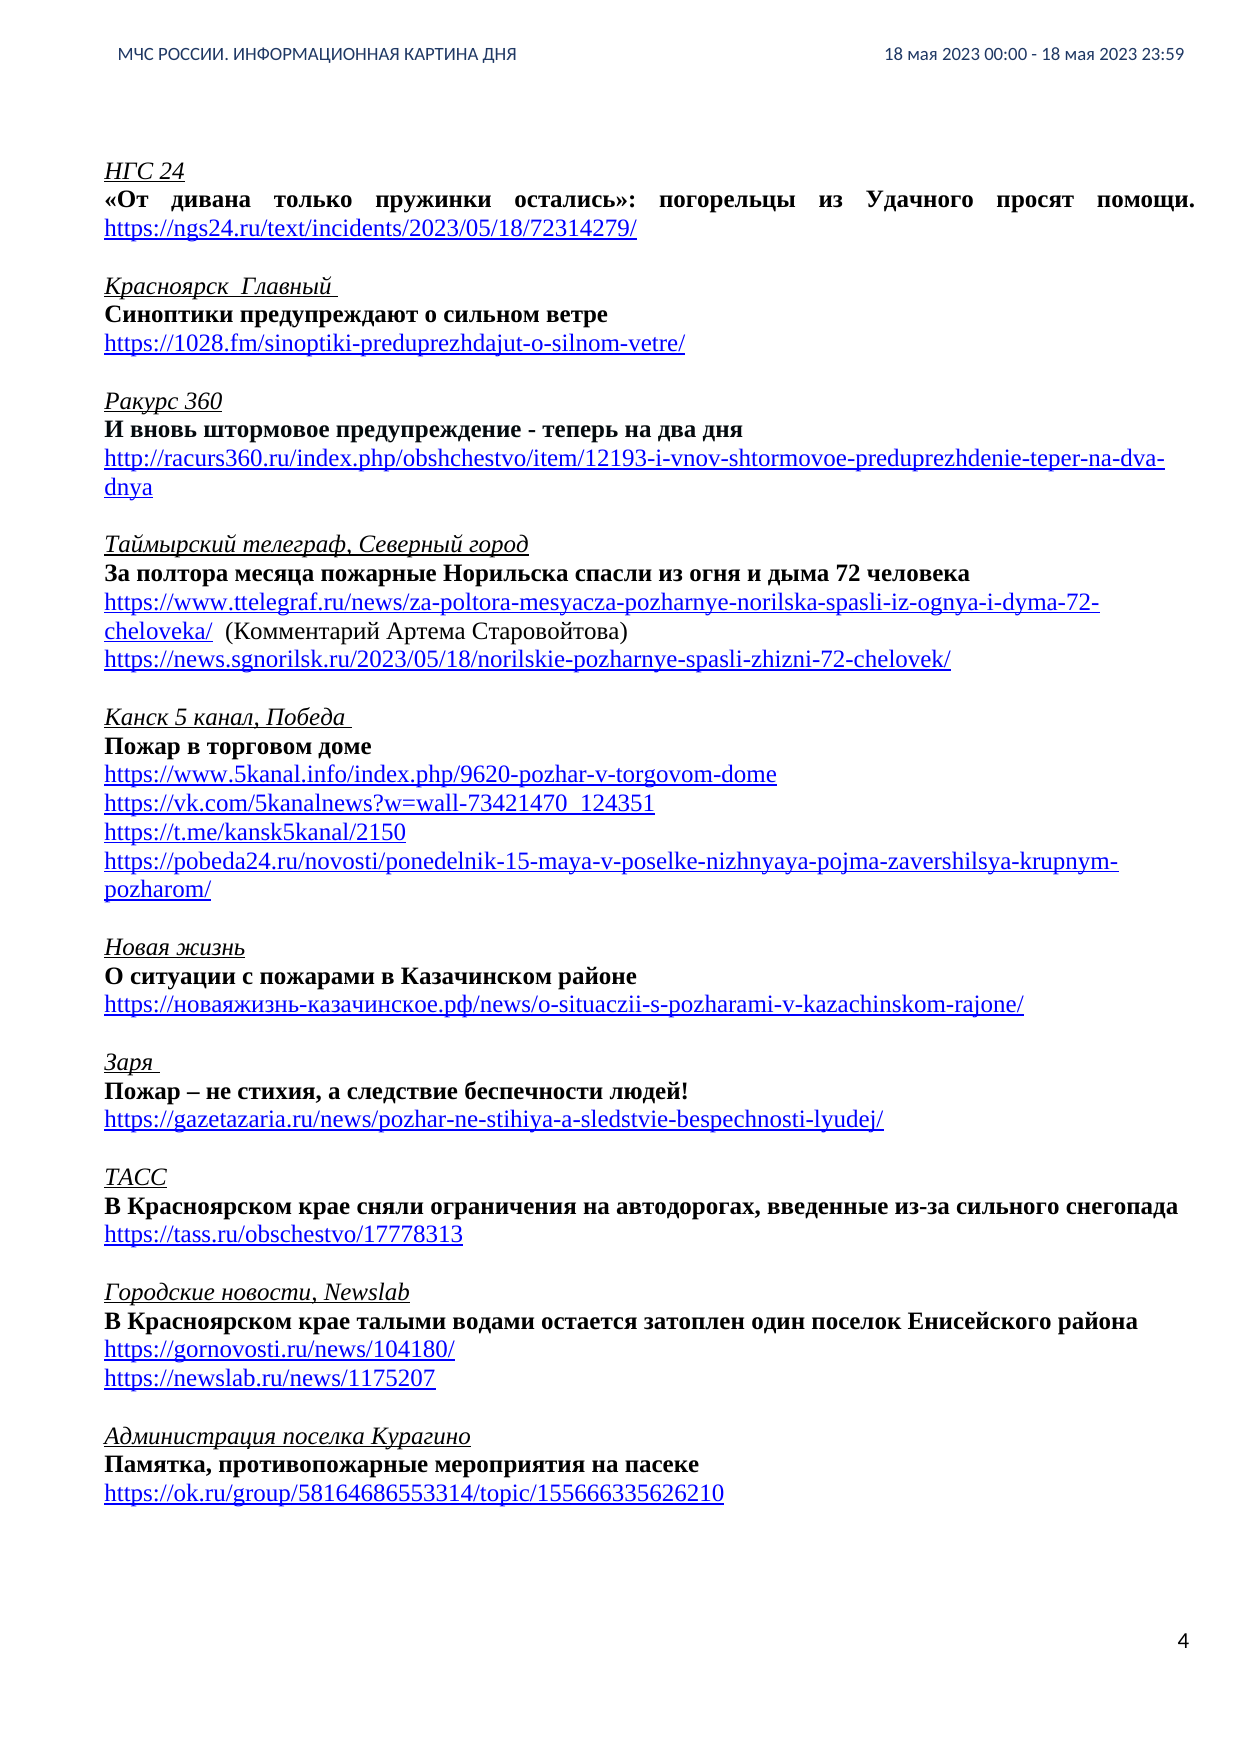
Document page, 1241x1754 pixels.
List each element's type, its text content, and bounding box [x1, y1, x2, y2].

text За полтора месяца пожарные Норильска спасли из огня и дыма 72 человека [104, 558, 1196, 587]
list Администрация поселка Курагино [104, 1421, 1196, 1449]
list Памятка, противопожарные мероприятия на пасеке [104, 1449, 1196, 1478]
text Таймырский телеграф, Северный город [104, 529, 1196, 558]
text Канск 5 канал, Победа [104, 702, 1196, 731]
list Городские новости, Newslab [104, 1277, 1196, 1306]
list Заря [104, 1047, 1196, 1076]
text https://vk.com/5kanalnews?w=wall-73421470_124351 [104, 788, 1196, 817]
subtitle И вновь штормовое предупреждение - теперь на два дня [104, 414, 1183, 443]
text https://news.sgnorilsk.ru/2023/05/18/norilskie-pozharnye-spasli-zhizni-72-chelovek/ [104, 644, 1196, 673]
list В Красноярском крае талыми водами остается затоплен один поселок Енисейского района [104, 1306, 1196, 1334]
text Пожар в торговом доме [104, 731, 1196, 759]
list https://ok.ru/group/58164686553314/topic/155666335626210 [104, 1478, 1196, 1507]
text https://pobeda24.ru/novosti/ponedelnik-15-maya-v-poselke-nizhnyaya-pojma-zavershilsya-krupnym-pozharom/ [104, 846, 1196, 903]
text Новая жизнь [104, 932, 1196, 961]
text Синоптики предупреждают о сильном ветре [104, 299, 1196, 328]
text Красноярск Главный [104, 271, 1196, 299]
list https://tass.ru/obschestvo/17778313 [104, 1219, 1196, 1248]
list ТАСС [104, 1162, 1196, 1191]
list https://newslab.ru/news/1175207 [104, 1363, 1196, 1392]
list В Красноярском крае сняли ограничения на автодорогах, введенные из-за сильного снегопада [104, 1191, 1196, 1219]
text https://www.5kanal.info/index.php/9620-pozhar-v-torgovom-dome [104, 759, 1196, 788]
list https://gornovosti.ru/news/104180/ [104, 1334, 1196, 1363]
list «От дивана только пружинки остались»: погорельцы из Удачного просят помощи. https://ngs24.ru/text/incidents/2023/05/18/72314279/ [104, 184, 1196, 242]
list О ситуации с пожарами в Казачинском районе [104, 961, 1196, 989]
list Пожар – не стихия, а следствие беспечности людей! [104, 1076, 1196, 1104]
text https://t.me/kansk5kanal/2150 [104, 817, 1196, 846]
text https://www.ttelegraf.ru/news/za-poltora-mesyacza-pozharnye-norilska-spasli-iz-ognya-i-dyma-72-cheloveka/ (Комментарий Артема Старовойтова) [104, 587, 1196, 644]
text НГС 24 [104, 156, 1196, 184]
list https://новаяжизнь-казачинское.рф/news/o-situaczii-s-pozharami-v-kazachinskom-rajone/ [104, 989, 1196, 1018]
text https://1028.fm/sinoptiki-preduprezhdajut-o-silnom-vetre/ [104, 328, 1196, 357]
text Ракурс 360 [104, 386, 1196, 414]
text http://racurs360.ru/index.php/obshchestvo/item/12193-i-vnov-shtormovoe-preduprezhdenie-teper-na-dva-dnya [104, 443, 1196, 501]
list https://gazetazaria.ru/news/pozhar-ne-stihiya-a-sledstvie-bespechnosti-lyudej/ [104, 1104, 1196, 1133]
